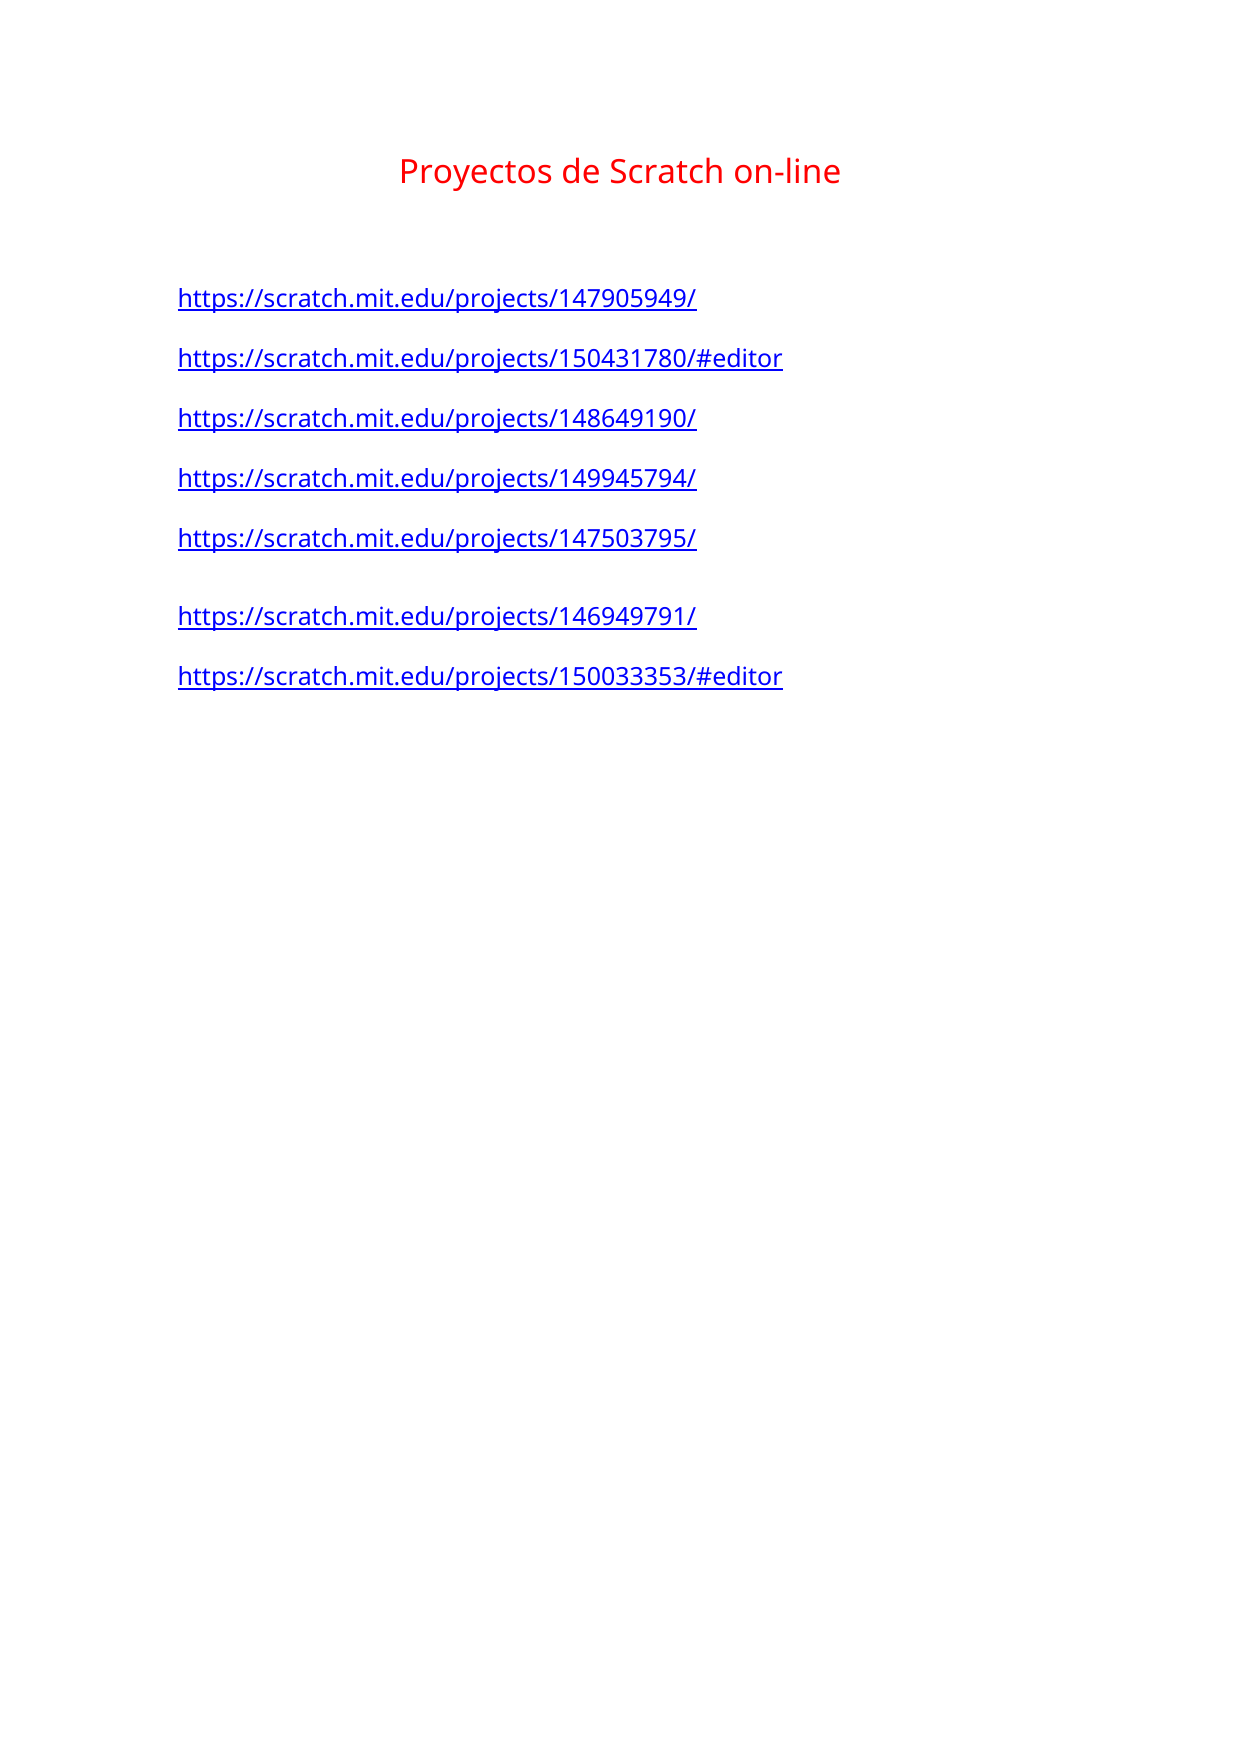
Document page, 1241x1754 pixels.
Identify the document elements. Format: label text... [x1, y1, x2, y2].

text https://scratch.mit.edu/projects/150033353/#editor [177, 659, 1063, 693]
text https://scratch.mit.edu/projects/150431780/#editor [177, 341, 1063, 375]
text Proyectos de Scratch on-line [177, 148, 1063, 193]
text https://scratch.mit.edu/projects/148649190/ [177, 401, 1063, 435]
text https://scratch.mit.edu/projects/147503795/ https://scratch.mit.edu/projects/146949791/ [177, 521, 1063, 633]
text https://scratch.mit.edu/projects/149945794/ [177, 461, 1063, 495]
text https://scratch.mit.edu/projects/147905949/ [177, 281, 1063, 315]
